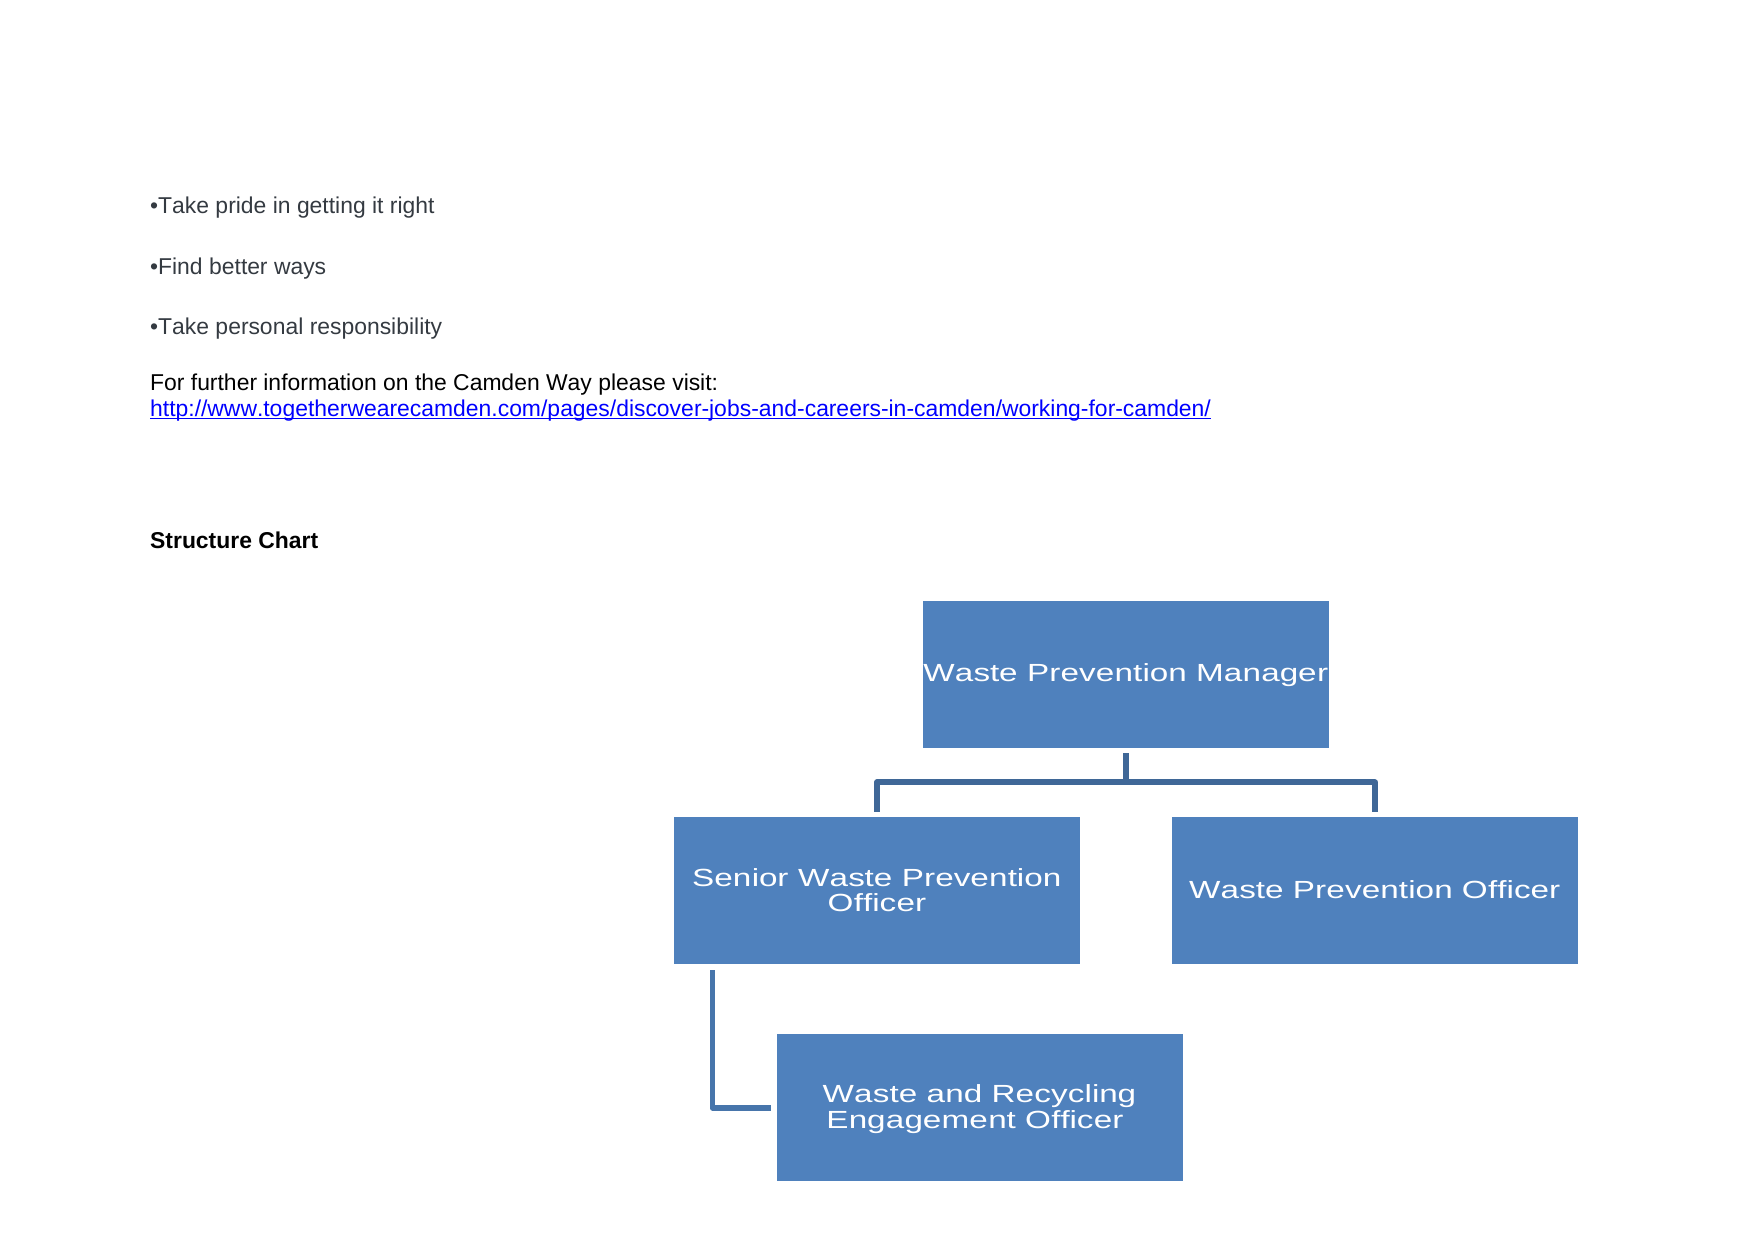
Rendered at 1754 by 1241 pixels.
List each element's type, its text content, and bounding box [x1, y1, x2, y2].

text http://www.togetherwearecamden.com/pages/discover-jobs-and-careers-in-camden/working-for-camden/ [150, 395, 1636, 421]
text •Take personal responsibility [150, 308, 1636, 339]
text For further information on the Camden Way please visit: [150, 369, 1636, 395]
text Structure Chart [150, 527, 1636, 553]
text •Find better ways [150, 248, 1636, 279]
text •Take pride in getting it right [150, 187, 1636, 219]
